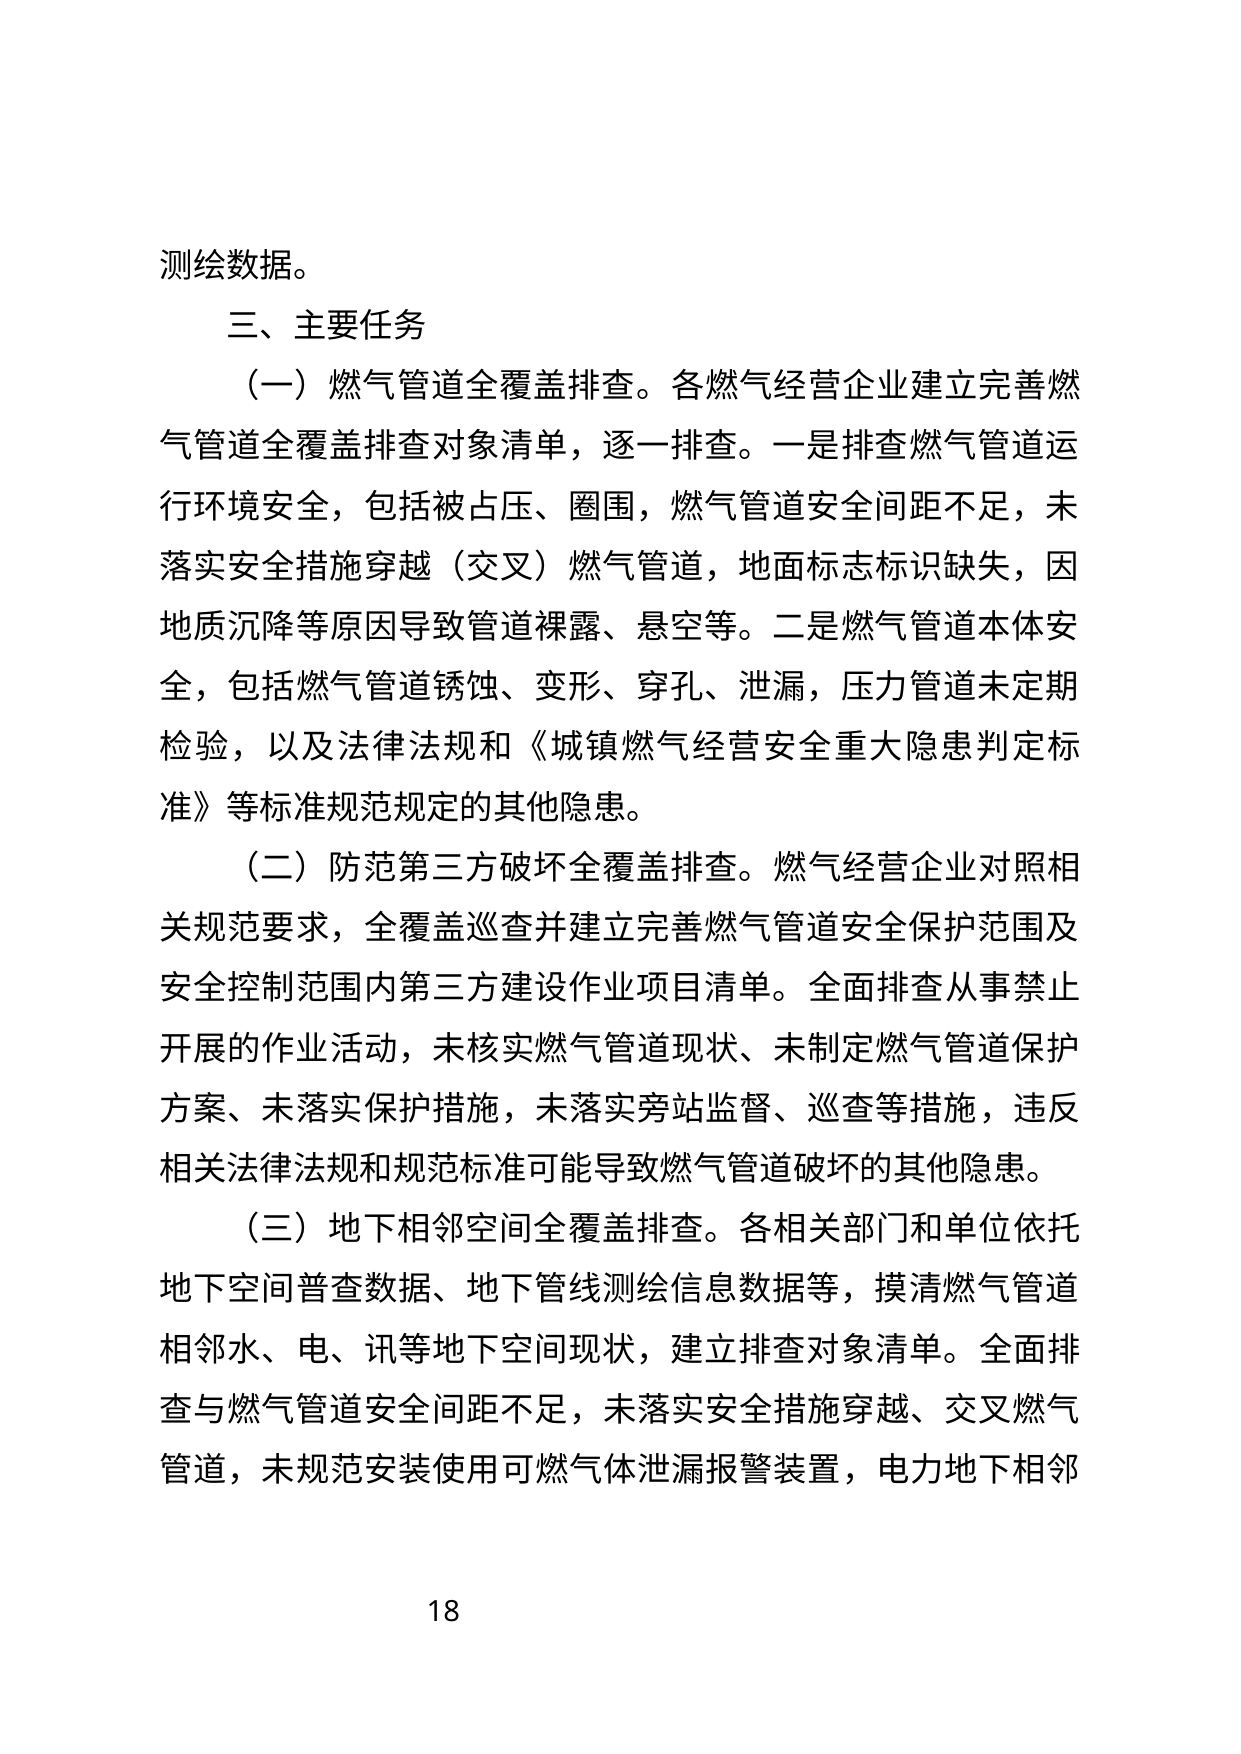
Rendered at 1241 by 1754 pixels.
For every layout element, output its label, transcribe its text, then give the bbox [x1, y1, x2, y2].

text （一）燃气管道全覆盖排查。各燃气经营企业建立完善燃气管道全覆盖排查对象清单，逐一排查。一是排查燃气管道运行环境安全，包括被占压、圈围，燃气管道安全间距不足，未落实安全措施穿越（交叉）燃气管道，地面标志标识缺失，因地质沉降等原因导致管道裸露、悬空等。二是燃气管道本体安全，包括燃气管道锈蚀、变形、穿孔、泄漏，压力管道未定期检验，以及法律法规和《城镇燃气经营安全重大隐患判定标准》等标准规范规定的其他隐患。 [159, 347, 1081, 829]
text 三、主要任务 [159, 287, 1081, 347]
text （二）防范第三方破坏全覆盖排查。燃气经营企业对照相关规范要求，全覆盖巡查并建立完善燃气管道安全保护范围及安全控制范围内第三方建设作业项目清单。全面排查从事禁止开展的作业活动，未核实燃气管道现状、未制定燃气管道保护方案、未落实保护措施，未落实旁站监督、巡查等措施，违反相关法律法规和规范标准可能导致燃气管道破坏的其他隐患。 [159, 829, 1081, 1190]
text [159, 227, 1081, 287]
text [159, 1190, 1081, 1491]
